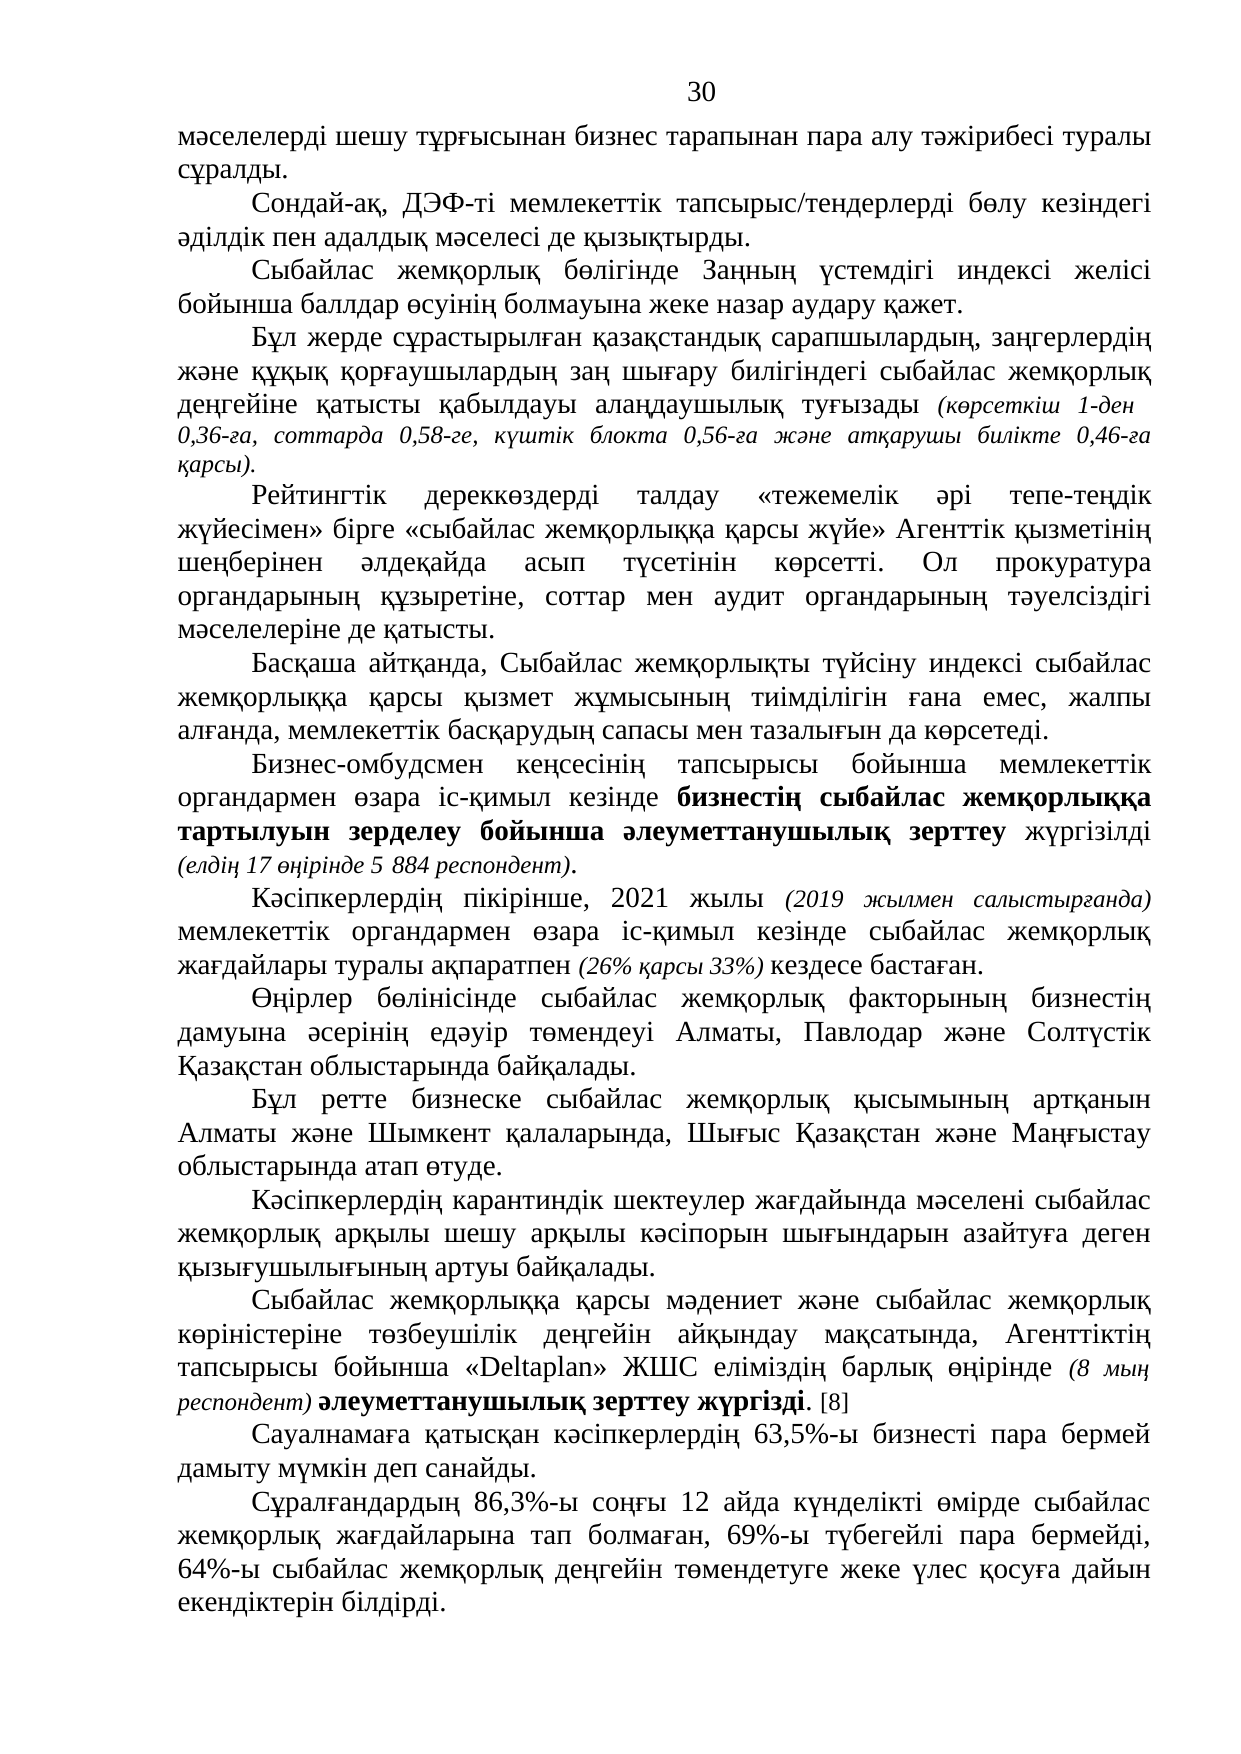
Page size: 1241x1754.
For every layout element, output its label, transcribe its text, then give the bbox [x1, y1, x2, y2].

text Басқаша айтқанда, Сыбайлас жемқорлықты түйсіну индексі сыбайлас жемқорлыққа қарсы қызмет жұмысының тиімділігін ғана емес, жалпы алғанда, мемлекеттік басқарудың сапасы мен тазалығын да көрсетеді. [177, 645, 1152, 746]
text Сыбайлас жемқорлыққа қарсы мәдениет және сыбайлас жемқорлық көріністеріне төзбеушілік деңгейін айқындау мақсатында, Агенттіктің тапсырысы бойынша «Deltaplan» ЖШС еліміздің барлық өңірінде (8 мың респондент) әлеуметтанушылық зерттеу жүргізді. [8] [177, 1282, 1152, 1417]
text Сауалнамаға қатысқан кәсіпкерлердің 63,5%-ы бизнесті пара бермей дамыту мүмкін деп санайды. [177, 1417, 1152, 1484]
text Рейтингтік дереккөздерді талдау «тежемелік әрі тепе-теңдік жүйесімен» бірге «сыбайлас жемқорлыққа қарсы жүйе» Агенттік қызметінің шеңберінен әлдеқайда асып түсетінін көрсетті. Ол прокуратура органдарының құзыретіне, соттар мен аудит органдарының тәуелсіздігі мәселелеріне де қатысты. [177, 477, 1152, 645]
text Сондай-ақ, ДЭФ-ті мемлекеттік тапсырыс/тендерлерді бөлу кезіндегі әділдік пен адалдық мәселесі де қызықтырды. [177, 185, 1152, 252]
text Сыбайлас жемқорлық бөлігінде Заңның үстемдігі индексі желісі бойынша баллдар өсуінің болмауына жеке назар аудару қажет. [177, 252, 1152, 319]
text Бұл ретте бизнеске сыбайлас жемқорлық қысымының артқанын Алматы және Шымкент қалаларында, Шығыс Қазақстан және Маңғыстау облыстарында атап өтуде. [177, 1081, 1152, 1182]
text Кәсіпкерлердің карантиндік шектеулер жағдайында мәселені сыбайлас жемқорлық арқылы шешу арқылы кәсіпорын шығындарын азайтуға деген қызығушылығының артуы байқалады. [177, 1182, 1152, 1282]
text Өңірлер бөлінісінде сыбайлас жемқорлық факторының бизнестің дамуына әсерінің едәуір төмендеуі Алматы, Павлодар және Солтүстік Қазақстан облыстарында байқалады. [177, 981, 1152, 1081]
text Бизнес-омбудсмен кеңсесінің тапсырысы бойынша мемлекеттік органдармен өзара іс-қимыл кезінде бизнестің сыбайлас жемқорлыққа тартылуын зерделеу бойынша әлеуметтанушылық зерттеу жүргізілді (елдің 17 өңірінде 5 884 респондент). [177, 746, 1152, 880]
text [177, 118, 1152, 185]
text Сұралғандардың 86,3%-ы соңғы 12 айда күнделікті өмірде сыбайлас жемқорлық жағдайларына тап болмаған, 69%-ы түбегейлі пара бермейді, 64%-ы сыбайлас жемқорлық деңгейін төмендетуге жеке үлес қосуға дайын екендіктерін білдірді. [177, 1484, 1152, 1618]
text Кәсіпкерлердің пікірінше, 2021 жылы (2019 жылмен салыстырғанда) мемлекеттік органдармен өзара іс-қимыл кезінде сыбайлас жемқорлық жағдайлары туралы ақпаратпен (26% қарсы 33%) кездесе бастаған. [177, 880, 1152, 981]
text Бұл жерде сұрастырылған қазақстандық сарапшылардың, заңгерлердің және құқық қорғаушылардың заң шығару билігіндегі сыбайлас жемқорлық деңгейіне қатысты қабылдауы алаңдаушылық туғызады (көрсеткіш 1-ден 0,36-ға, соттарда 0,58-ге, күштік блокта 0,56-ға және атқарушы билікте 0,46-ға қарсы). [177, 319, 1152, 477]
